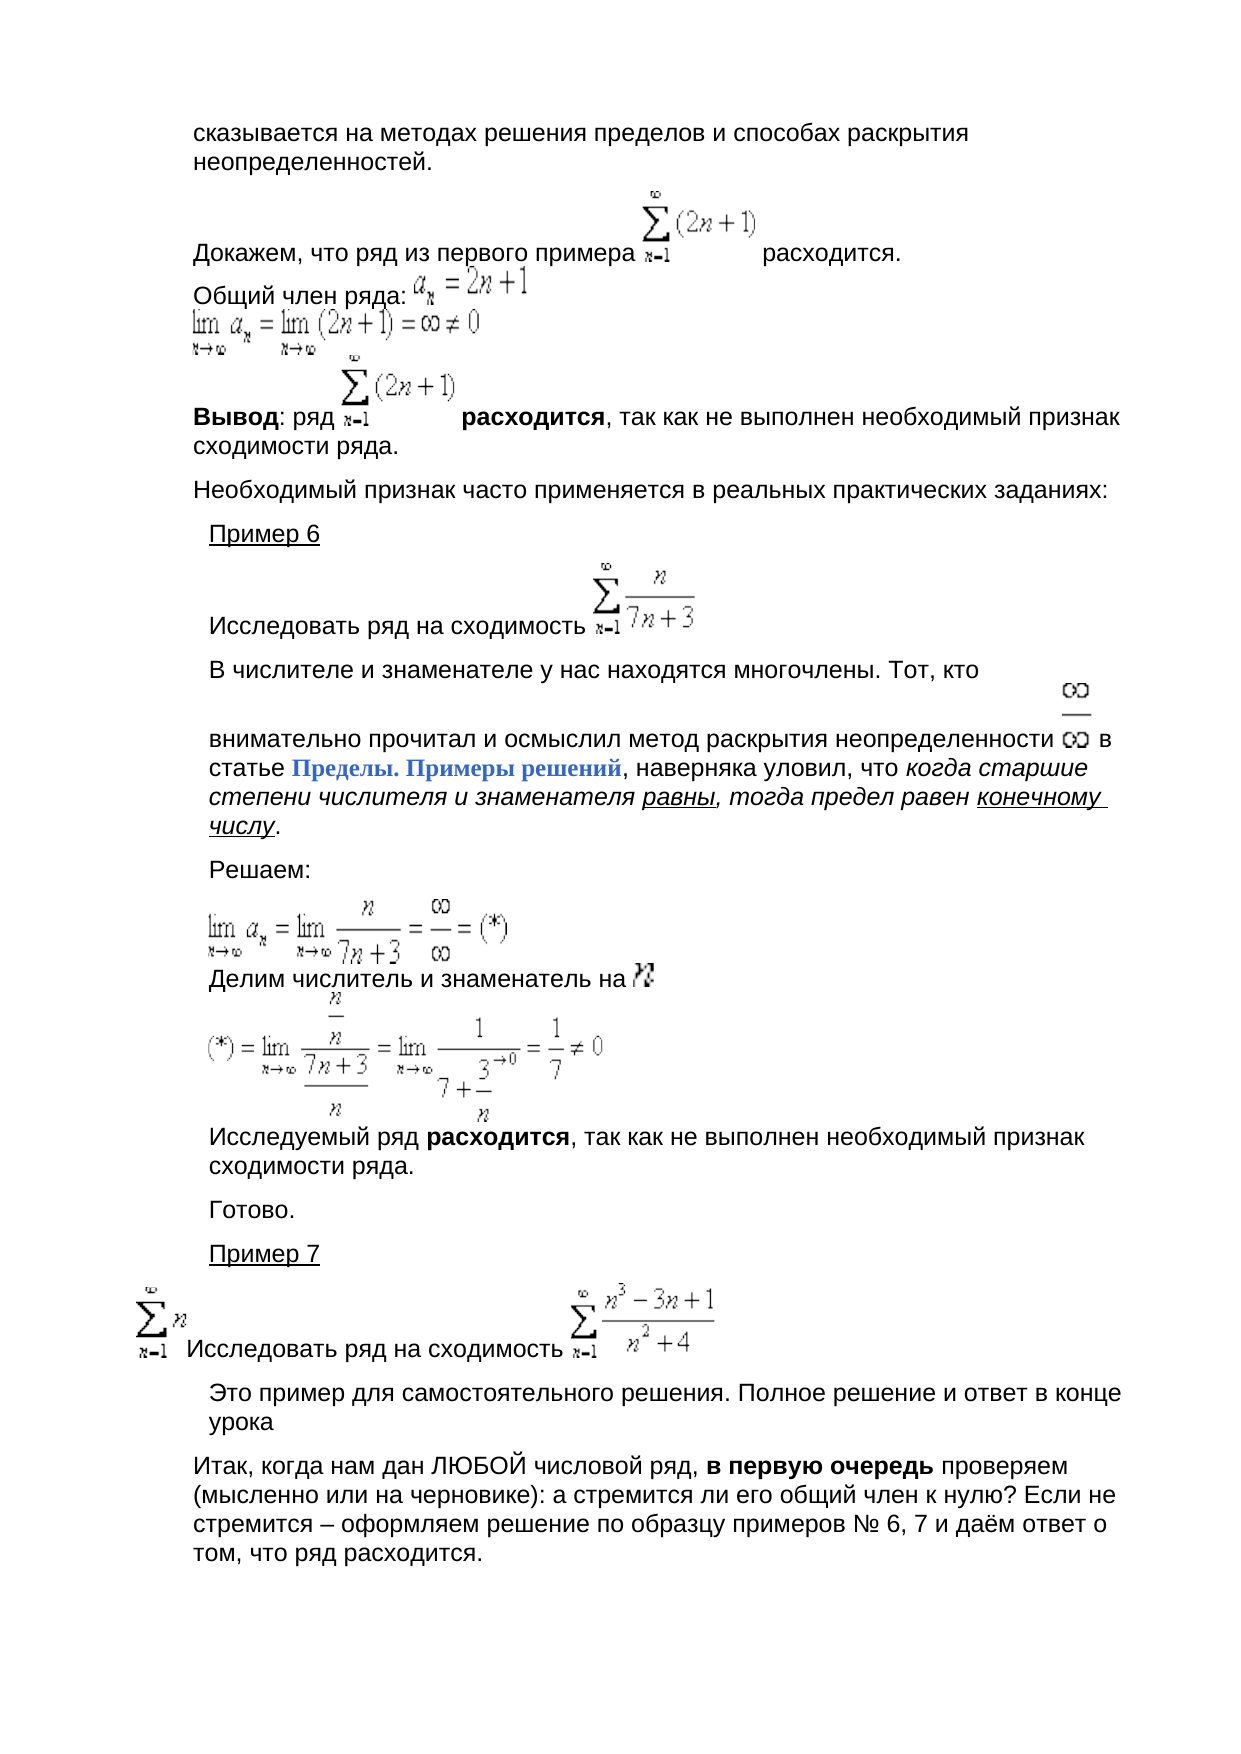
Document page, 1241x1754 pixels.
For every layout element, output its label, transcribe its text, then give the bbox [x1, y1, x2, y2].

picture [136, 1287, 187, 1358]
text Пример 7 [208, 1239, 1136, 1268]
picture [570, 1283, 715, 1358]
picture [642, 191, 755, 262]
text Это пример для самостоятельного решения. Полное решение и ответ в конце урока [208, 1378, 1136, 1436]
text Решаем: [208, 855, 1136, 884]
text Исследовать ряд на сходимость [136, 1284, 1136, 1363]
picture [1061, 683, 1092, 748]
picture [208, 992, 603, 1122]
text Докажем, что ряд из первого примера расходится. Общий член ряда: Вывод: ряд расходится, так как не выполнен необходимый признак сходимости ряда. [193, 191, 1136, 459]
text В числителе и знаменателе у нас находятся многочлены. Тот, кто внимательно прочитал и осмыслил метод раскрытия неопределенности в статье Пределы. Примеры решений, наверняка уловил, что когда старшие степени числителя и знаменателя равны, тогда предел равен конечному числу. [208, 655, 1136, 839]
text Итак, когда нам дан ЛЮБОЙ числовой ряд, в первую очередь проверяем (мысленно или на черновике): а стремится ли его общий член к нулю? Если не стремится – оформляем решение по образцу примеров № 6, 7 и даём ответ о том, что ряд расходится. [193, 1451, 1136, 1566]
picture [633, 963, 654, 987]
picture [208, 899, 507, 964]
text Пример 6 [208, 519, 1136, 548]
text Необходимый признак часто применяется в реальных практических заданиях: [193, 475, 1136, 504]
picture [414, 266, 527, 305]
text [193, 118, 1136, 176]
picture [192, 309, 479, 426]
text Готово. [208, 1195, 1136, 1224]
text Исследовать ряд на сходимость [208, 564, 1136, 639]
picture [593, 563, 695, 634]
